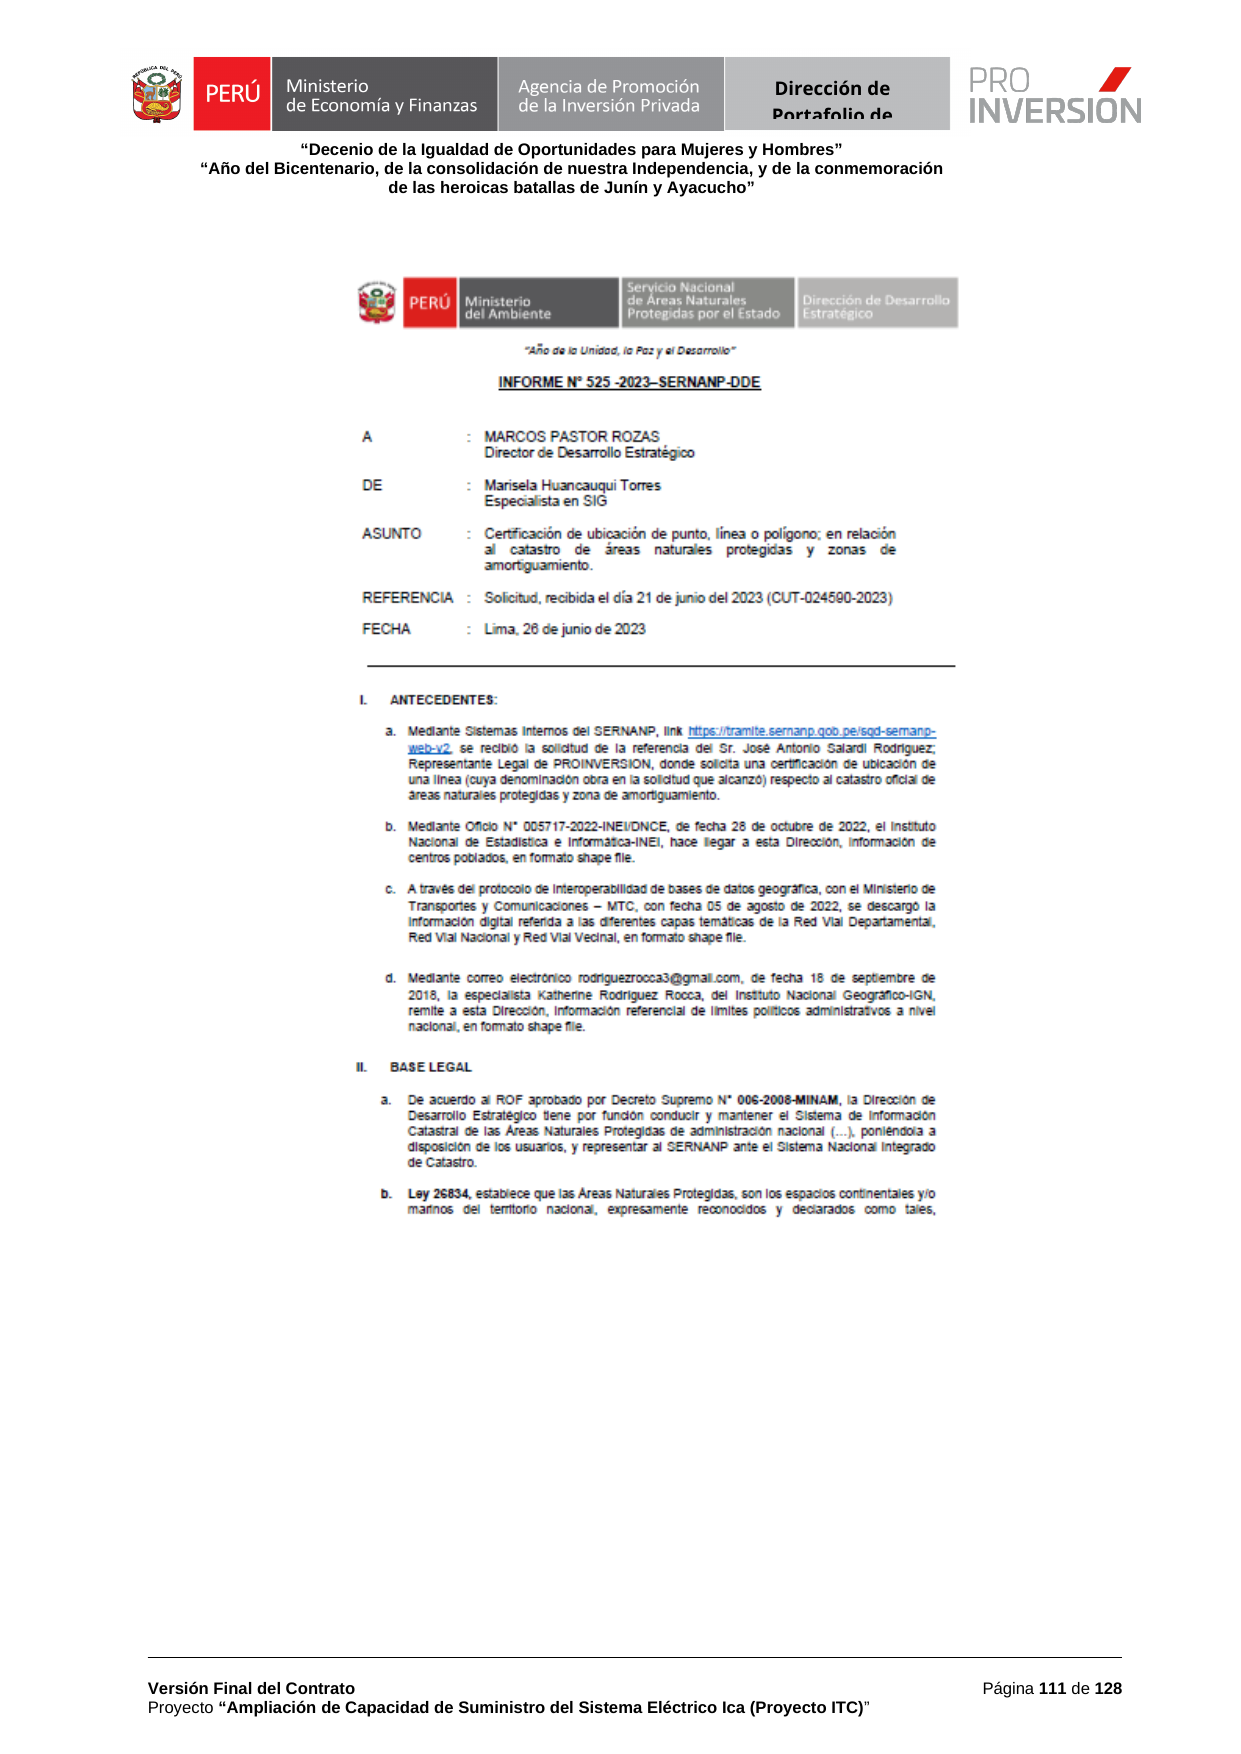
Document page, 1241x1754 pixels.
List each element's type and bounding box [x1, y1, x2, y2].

picture [258, 251, 1012, 1311]
picture [120, 48, 1141, 137]
